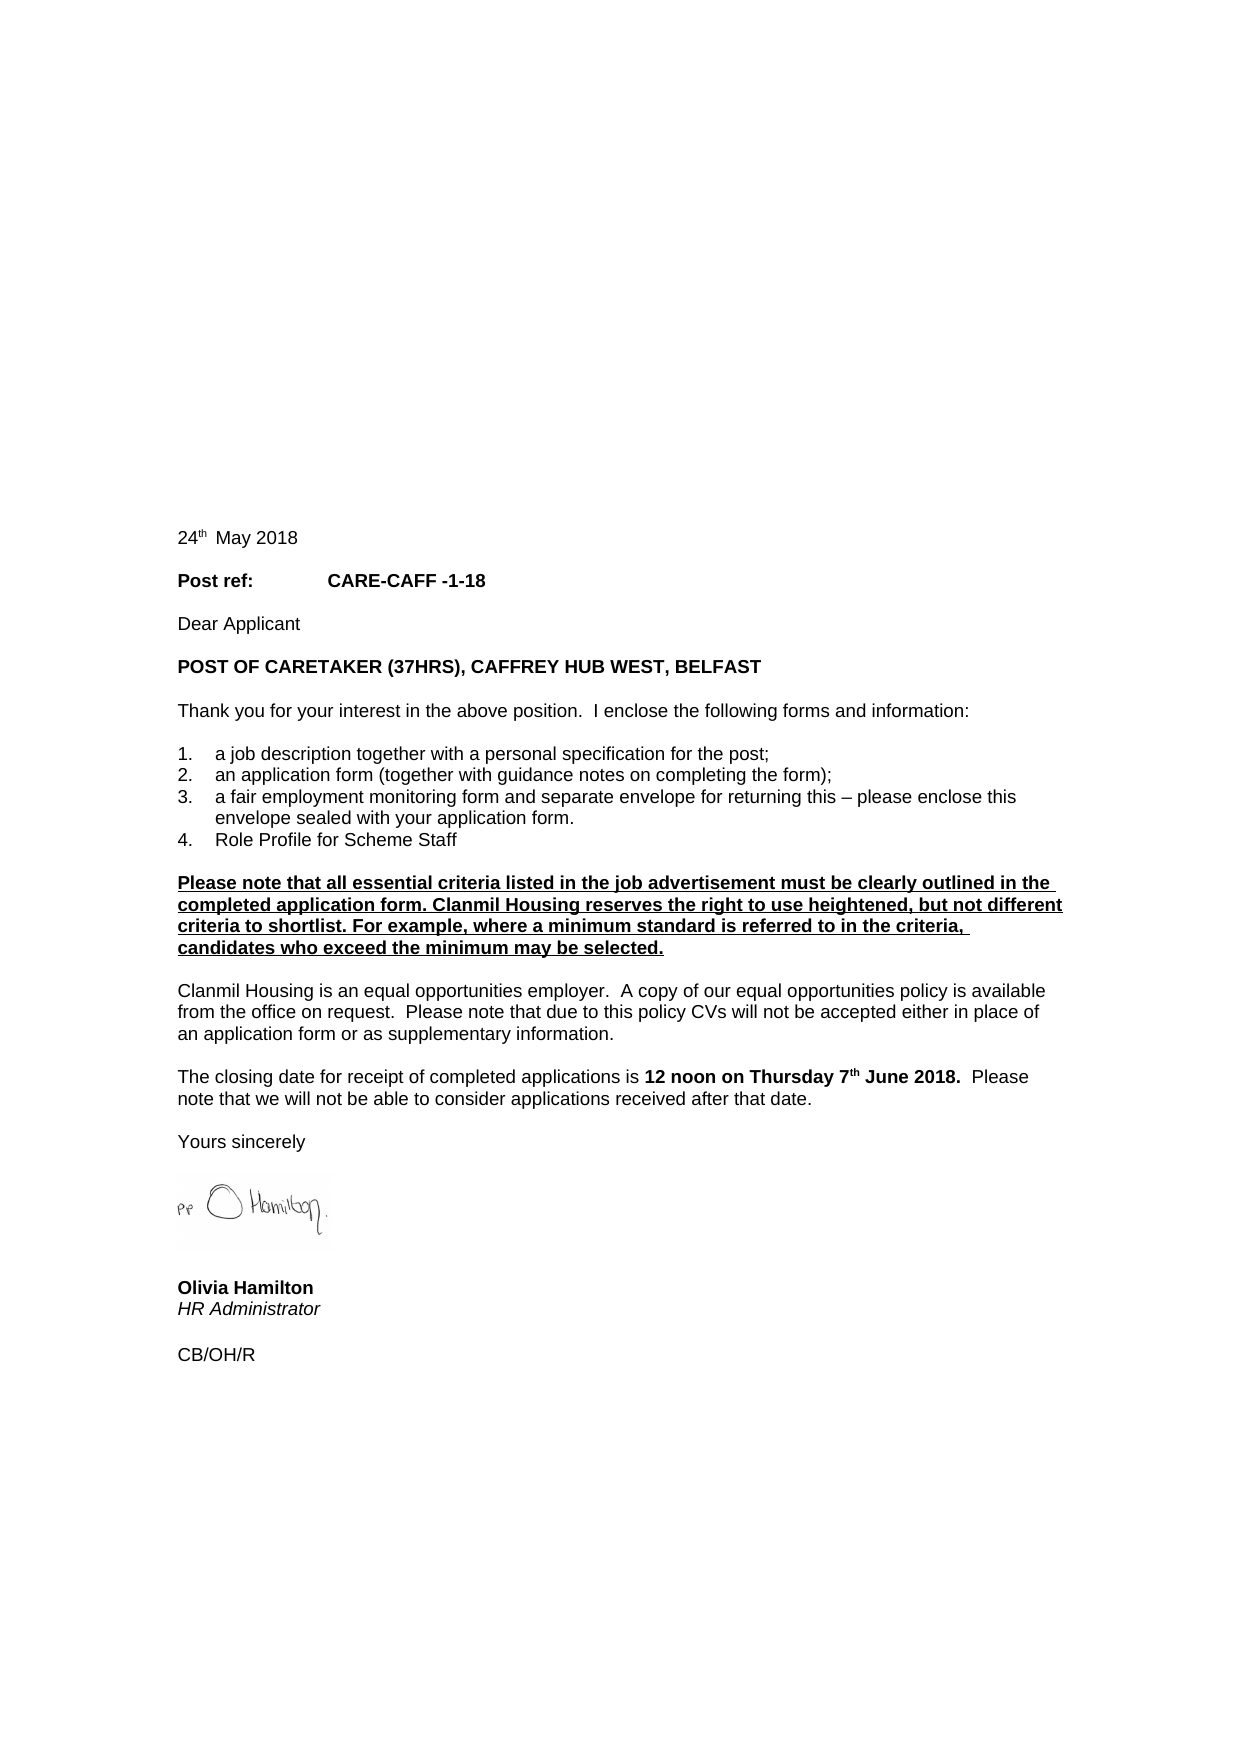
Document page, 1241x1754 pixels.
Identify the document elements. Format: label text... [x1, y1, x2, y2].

text POST OF CARETAKER (37HRS), CAFFREY HUB WEST, BELFAST [177, 656, 1063, 678]
text Please note that all essential criteria listed in the job advertisement must be clearly outlined in the completed application form. Clanmil Housing reserves the right to use heightened, but not different criteria to shortlist. For example, where a minimum standard is referred to in the criteria, candidates who exceed the minimum may be selected. [177, 872, 1063, 912]
subtitle Olivia Hamilton [177, 1277, 1063, 1298]
list a job description together with a personal specification for the post; [177, 742, 1063, 764]
text Thank you for your interest in the above position. I enclose the following forms and information: [177, 699, 1063, 721]
text CB/OH/R [177, 1344, 1063, 1365]
text Dear Applicant [177, 613, 1063, 635]
list an application form (together with guidance notes on completing the form); [177, 764, 1063, 786]
text 24th May 2018 [177, 527, 1063, 548]
text Please note that all essential criteria listed in the job advertisement must be clearly outlined in the completed application form. Clanmil Housing reserves the right to use heightened, but not different criteria to shortlist. For example, where a minimum standard is referred to in the criteria, candidates who exceed the minimum may be selected. [177, 913, 1063, 958]
text Post ref: CARE-CAFF -1-18 [177, 570, 1063, 592]
text HR Administrator [177, 1298, 1063, 1320]
text The closing date for receipt of completed applications is 12 noon on Thursday 7th June 2018. Please note that we will not be able to consider applications received after that date. [177, 1066, 1063, 1109]
list a fair employment monitoring form and separate envelope for returning this – please enclose this envelope sealed with your application form. [177, 786, 1063, 829]
text Clanmil Housing is an equal opportunities employer. A copy of our equal opportunities policy is available from the office on request. Please note that due to this policy CVs will not be accepted either in place of an application form or as supplementary information. [177, 980, 1063, 1044]
list Role Profile for Scheme Staff [177, 829, 1063, 850]
text Yours sincerely [177, 1131, 1063, 1152]
